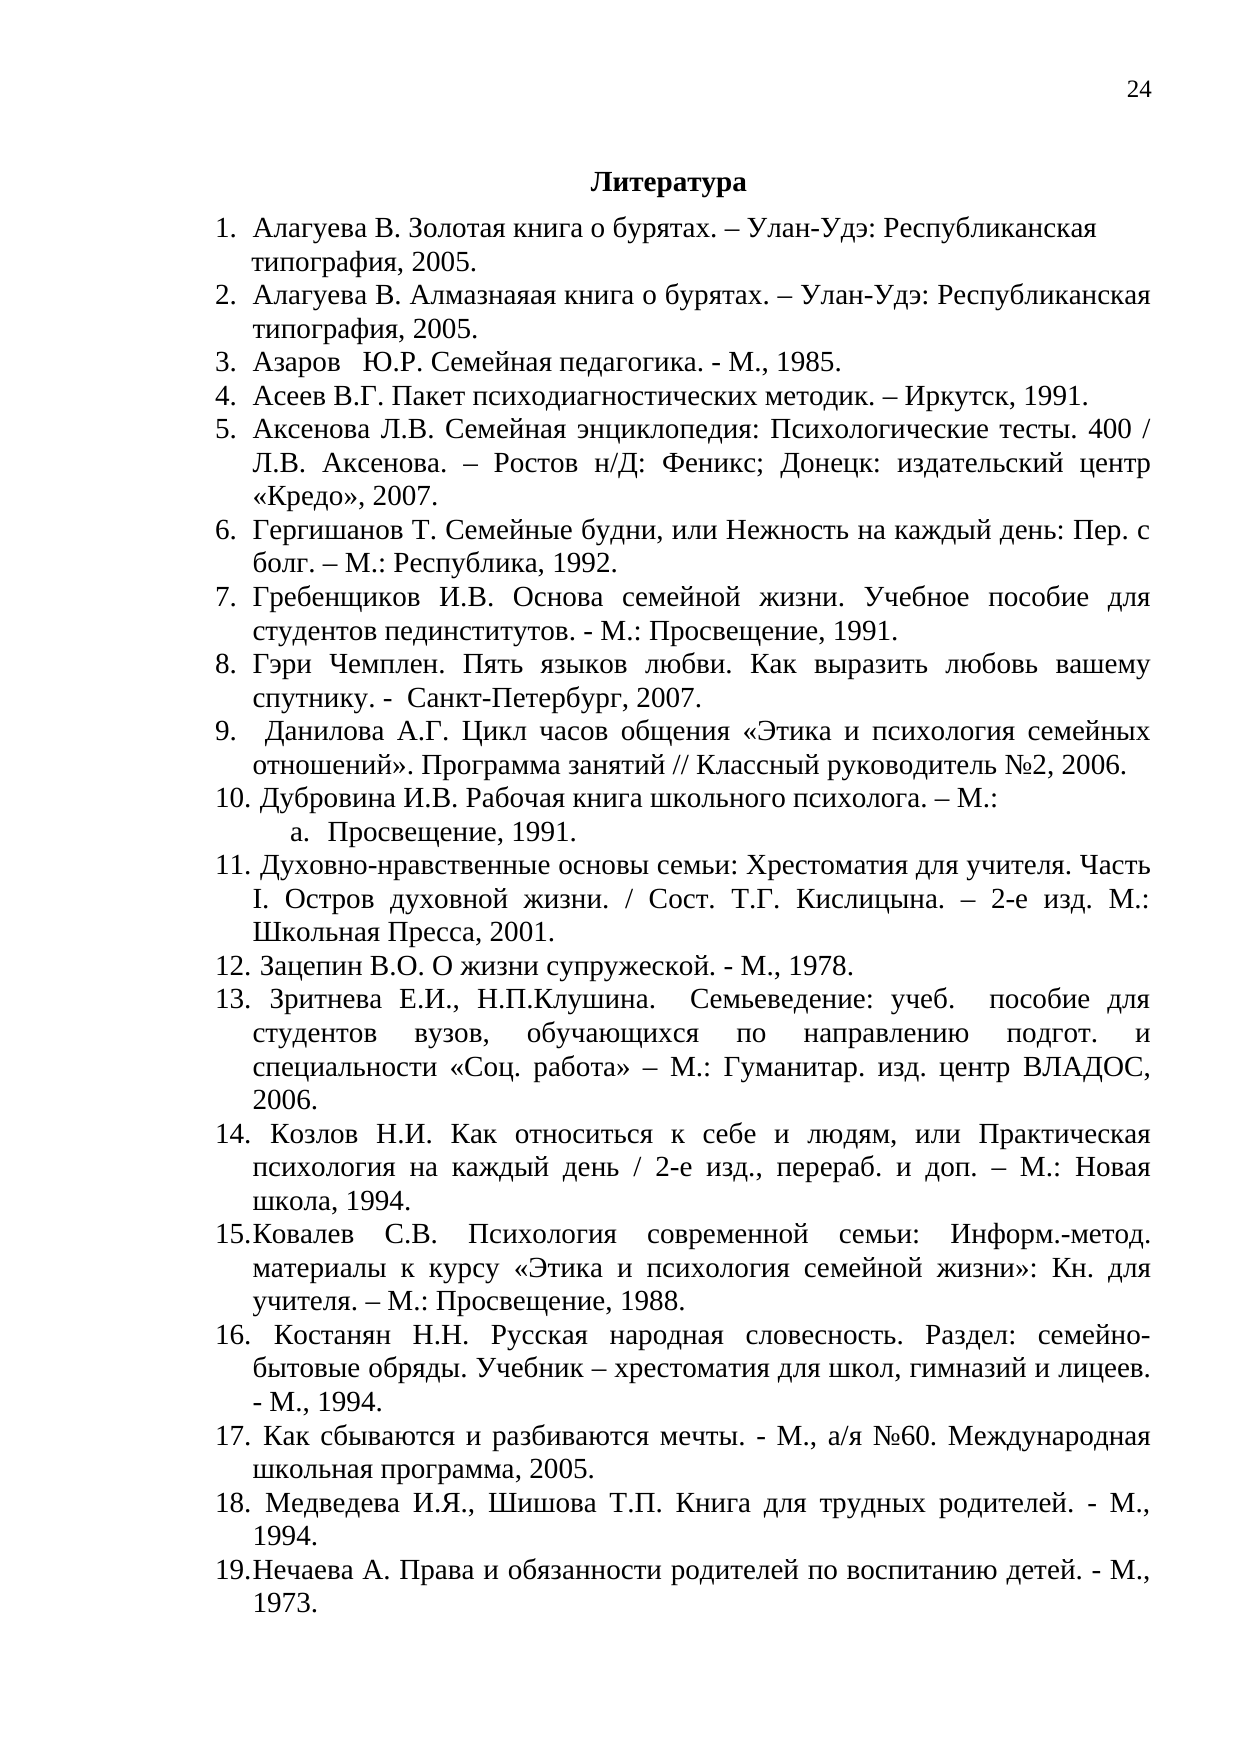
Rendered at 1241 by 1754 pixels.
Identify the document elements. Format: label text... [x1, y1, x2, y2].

list Медведева И.Я., Шишова Т.П. Книга для трудных родителей. - М., 1994. [215, 1485, 1152, 1552]
list Просвещение, 1991. [290, 814, 1152, 847]
list Духовно-нравственные основы семьи: Хрестоматия для учителя. Часть I. Остров духовной жизни. / Сост. Т.Г. Кислицына. – 2-е изд. М.: Школьная Пресса, 2001. [215, 847, 1152, 948]
list Дубровина И.В. Рабочая книга школьного психолога. – М.: [215, 780, 1152, 814]
list Алагуева В. Золотая книга о бурятах. – Улан-Удэ: Республиканская [215, 210, 1152, 244]
list Гэри Чемплен. Пять языков любви. Как выразить любовь вашему спутнику. - Санкт-Петербург, 2007. [215, 646, 1152, 713]
text типография, 2005. [215, 244, 1152, 277]
list Как сбываются и разбиваются мечты. - М., а/я №60. Международная школьная программа, 2005. [215, 1418, 1152, 1485]
list Гребенщиков И.В. Основа семейной жизни. Учебное пособие для студентов пединститутов. - М.: Просвещение, 1991. [215, 579, 1152, 646]
list Аксенова Л.В. Семейная энциклопедия: Психологические тесты. 400 / Л.В. Аксенова. – Ростов н/Д: Феникс; Донецк: издательский центр «Кредо», 2007. [215, 411, 1152, 512]
list Алагуева В. Алмазнаяая книга о бурятах. – Улан-Удэ: Республиканская типография, 2005. [215, 277, 1152, 344]
list Костанян Н.Н. Русская народная словесность. Раздел: семейно-бытовые обряды. Учебник – хрестоматия для школ, гимназий и лицеев. - М., 1994. [215, 1317, 1152, 1418]
list Нечаева А. Права и обязанности родителей по воспитанию детей. - М., 1973. [215, 1552, 1152, 1619]
list Данилова А.Г. Цикл часов общения «Этика и психология семейных отношений». Программа занятий // Классный руководитель №2, 2006. [215, 713, 1152, 780]
list Зацепин В.О. О жизни супружеской. - М., 1978. [215, 948, 1152, 982]
list Ковалев С.В. Психология современной семьи: Информ.-метод. материалы к курсу «Этика и психология семейной жизни»: Кн. для учителя. – М.: Просвещение, 1988. [215, 1216, 1152, 1317]
list Асеев В.Г. Пакет психодиагностических методик. – Иркутск, 1991. [215, 378, 1152, 411]
list Азаров Ю.Р. Семейная педагогика. - М., 1985. [215, 344, 1152, 378]
list Гергишанов Т. Семейные будни, или Нежность на каждый день: Пер. с болг. – М.: Республика, 1992. [215, 512, 1152, 579]
list Зритнева Е.И., Н.П.Клушина. Семьеведение: учеб. пособие для студентов вузов, обучающихся по направлению подгот. и специальности «Соц. работа» – М.: Гуманитар. изд. центр ВЛАДОС, 2006. [215, 982, 1152, 1116]
list Козлов Н.И. Как относиться к себе и людям, или Практическая психология на каждый день / 2-е изд., перераб. и доп. – М.: Новая школа, 1994. [215, 1116, 1152, 1216]
text Литература [177, 164, 1160, 198]
